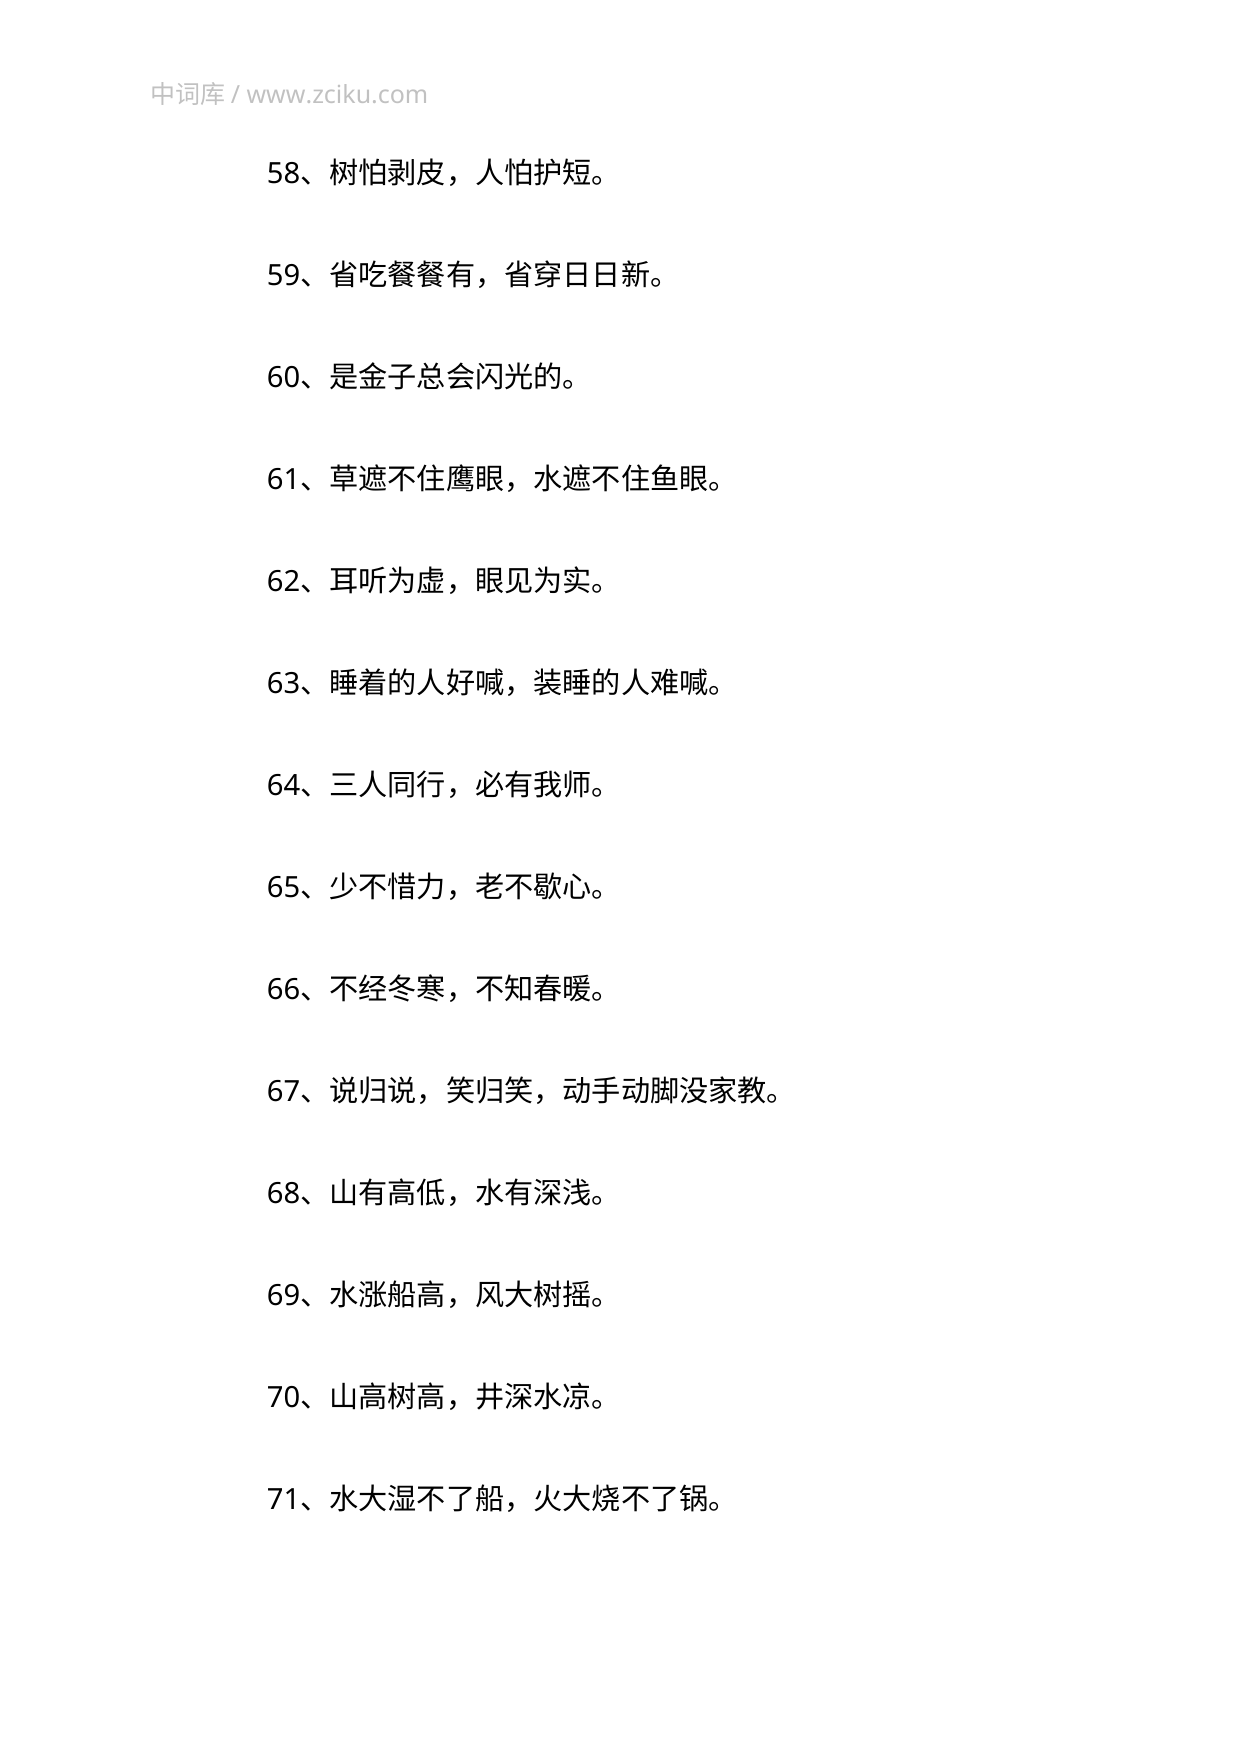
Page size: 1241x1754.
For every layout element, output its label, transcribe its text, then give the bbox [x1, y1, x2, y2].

text 62、耳听为虚，眼见为实。 [150, 558, 1090, 600]
text 64、三人同行，必有我师。 [150, 762, 1090, 804]
text 60、是金子总会闪光的。 [150, 354, 1090, 396]
text 65、少不惜力，老不歇心。 [150, 864, 1090, 906]
text 61、草遮不住鹰眼，水遮不住鱼眼。 [150, 456, 1090, 498]
text 71、水大湿不了船，火大烧不了锅。 [150, 1476, 1090, 1518]
text 67、说归说，笑归笑，动手动脚没家教。 [150, 1068, 1090, 1110]
text 66、不经冬寒，不知春暖。 [150, 966, 1090, 1008]
text 70、山高树高，井深水凉。 [150, 1374, 1090, 1416]
text 58、树怕剥皮，人怕护短。 [150, 150, 1090, 192]
text 63、睡着的人好喊，装睡的人难喊。 [150, 660, 1090, 702]
text 69、水涨船高，风大树摇。 [150, 1272, 1090, 1314]
text 68、山有高低，水有深浅。 [150, 1170, 1090, 1212]
text 59、省吃餐餐有，省穿日日新。 [150, 252, 1090, 294]
